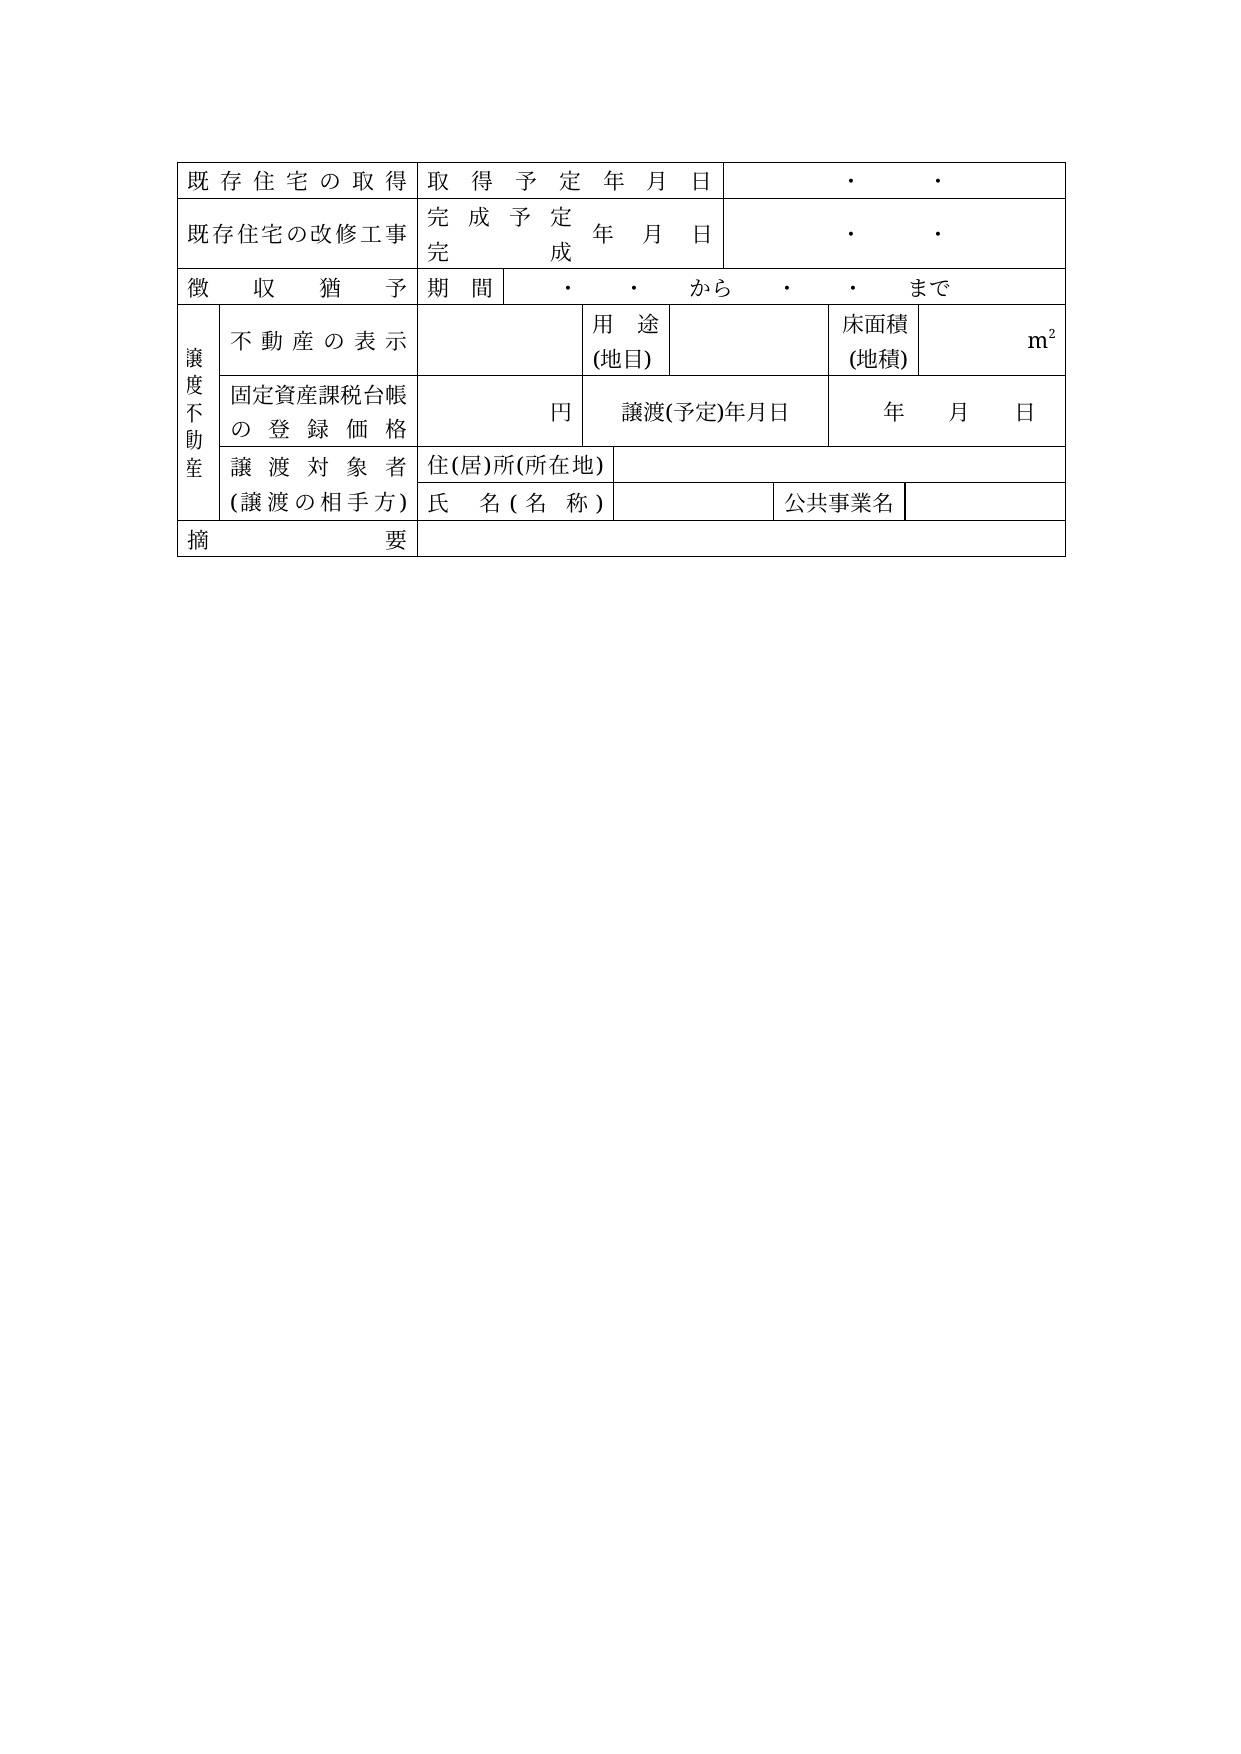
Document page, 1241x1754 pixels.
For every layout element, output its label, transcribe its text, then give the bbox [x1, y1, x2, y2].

table_cell 既存住宅の取得 [178, 163, 417, 197]
table_cell 既存住宅の改修工事 [178, 199, 417, 268]
table_cell 完成予定 完成 [418, 199, 582, 268]
table_cell 期間 [418, 269, 503, 304]
table_cell [670, 305, 828, 375]
table_cell 取得予定年月日 [418, 163, 723, 197]
table_cell 用途(地目) [583, 305, 669, 375]
table_cell ・ ・ [724, 163, 1065, 197]
table_cell [614, 447, 1065, 482]
table_cell 年月日 [582, 199, 723, 268]
table_cell 摘要 [178, 521, 417, 556]
table_cell 不動産の表示 [220, 305, 417, 375]
table_cell 徴収猶予 [178, 269, 417, 304]
table_cell 年 月 日 [829, 376, 1065, 446]
table_cell 円 [418, 376, 582, 446]
table_cell 譲渡対象者 (譲渡の相手方) [220, 447, 417, 520]
table_cell [614, 483, 773, 520]
table_cell 氏名(名称) [418, 483, 613, 520]
table_cell 住(居)所(所在地) [418, 447, 613, 482]
table_cell 譲渡不動産 [178, 305, 219, 520]
table_cell 床面積(地積) [829, 305, 918, 375]
table_cell 固定資産課税台帳の登録価格 [220, 376, 417, 446]
table_cell 公共事業名 [774, 483, 904, 520]
table_cell [906, 483, 1065, 520]
table_cell ・ ・ から ・ ・ まで [504, 269, 1065, 304]
table_cell m2 [919, 305, 1065, 375]
table_cell [418, 521, 1065, 556]
table_cell 譲渡(予定)年月日 [583, 376, 828, 446]
table_cell ・ ・ [724, 199, 1065, 268]
table_cell [418, 305, 582, 375]
